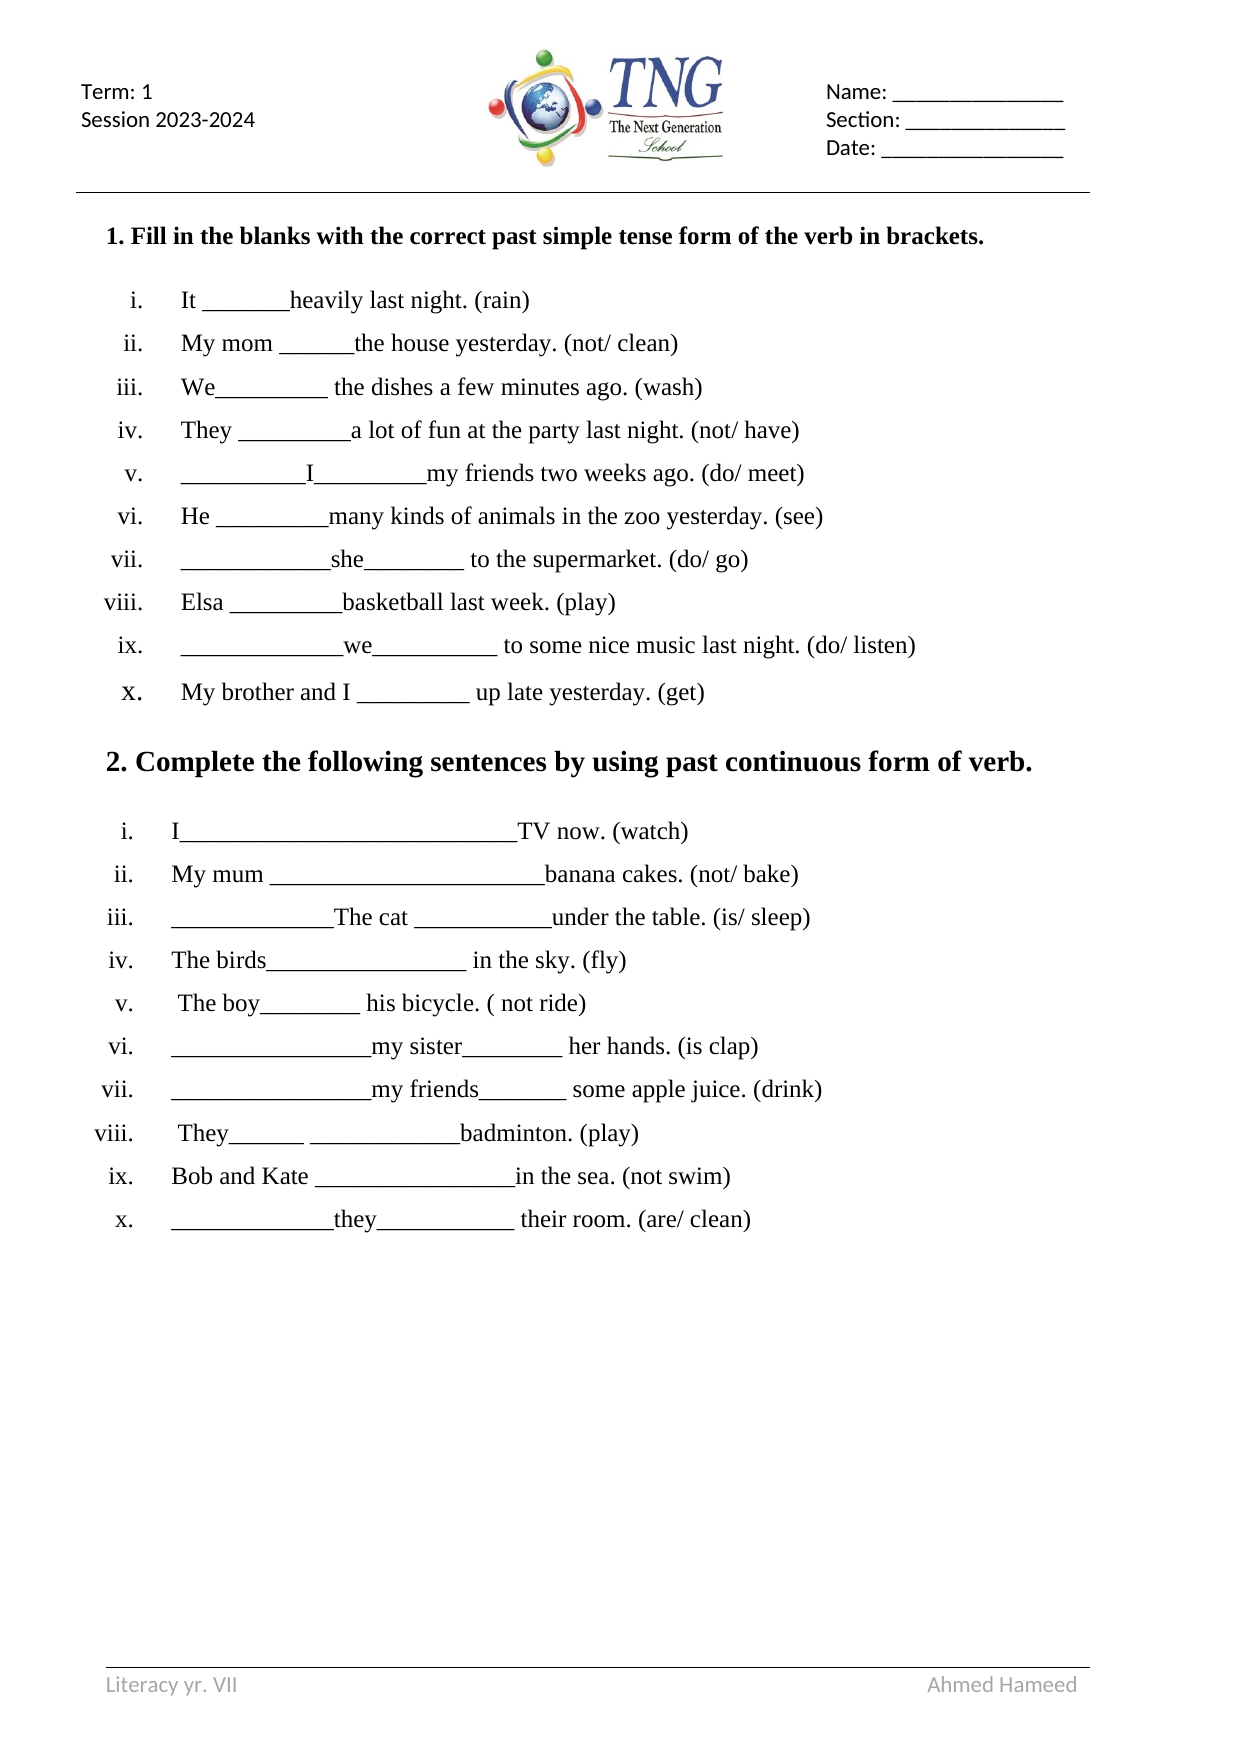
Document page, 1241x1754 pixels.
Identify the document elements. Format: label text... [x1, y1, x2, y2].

list Bob and Kate ________________in the sea. (not swim) [134, 1161, 1090, 1189]
text 2. Complete the following sentences by using past continuous form of verb. [106, 744, 1090, 778]
list I___________________________TV now. (watch) [134, 816, 1090, 844]
list ________________my sister________ her hands. (is clap) [134, 1031, 1090, 1060]
list _____________they___________ their room. (are/ clean) [134, 1204, 1090, 1233]
list They _________a lot of fun at the party last night. (not/ have) [143, 415, 1090, 443]
list He _________many kinds of animals in the zoo yesterday. (see) [143, 501, 1090, 530]
list The boy________ his bicycle. ( not ride) [134, 988, 1090, 1017]
list They______ ____________badminton. (play) [134, 1118, 1090, 1146]
list My mom ______the house yesterday. (not/ clean) [143, 328, 1090, 357]
list We_________ the dishes a few minutes ago. (wash) [143, 372, 1090, 400]
list _____________we__________ to some nice music last night. (do/ listen) [143, 630, 1090, 659]
text 1. Fill in the blanks with the correct past simple tense form of the verb in brackets. [106, 221, 1090, 250]
list _____________The cat ___________under the table. (is/ sleep) [134, 902, 1090, 931]
list It _______heavily last night. (rain) [143, 285, 1090, 314]
list ____________she________ to the supermarket. (do/ go) [143, 544, 1090, 573]
list Elsa _________basketball last week. (play) [143, 587, 1090, 616]
picture [486, 49, 724, 167]
list The birds________________ in the sky. (fly) [134, 945, 1090, 974]
list ________________my friends_______ some apple juice. (drink) [134, 1074, 1090, 1103]
list __________I_________my friends two weeks ago. (do/ meet) [143, 458, 1090, 487]
list My mum ______________________banana cakes. (not/ bake) [134, 859, 1090, 888]
list My brother and I _________ up late yesterday. (get) [143, 673, 1090, 707]
